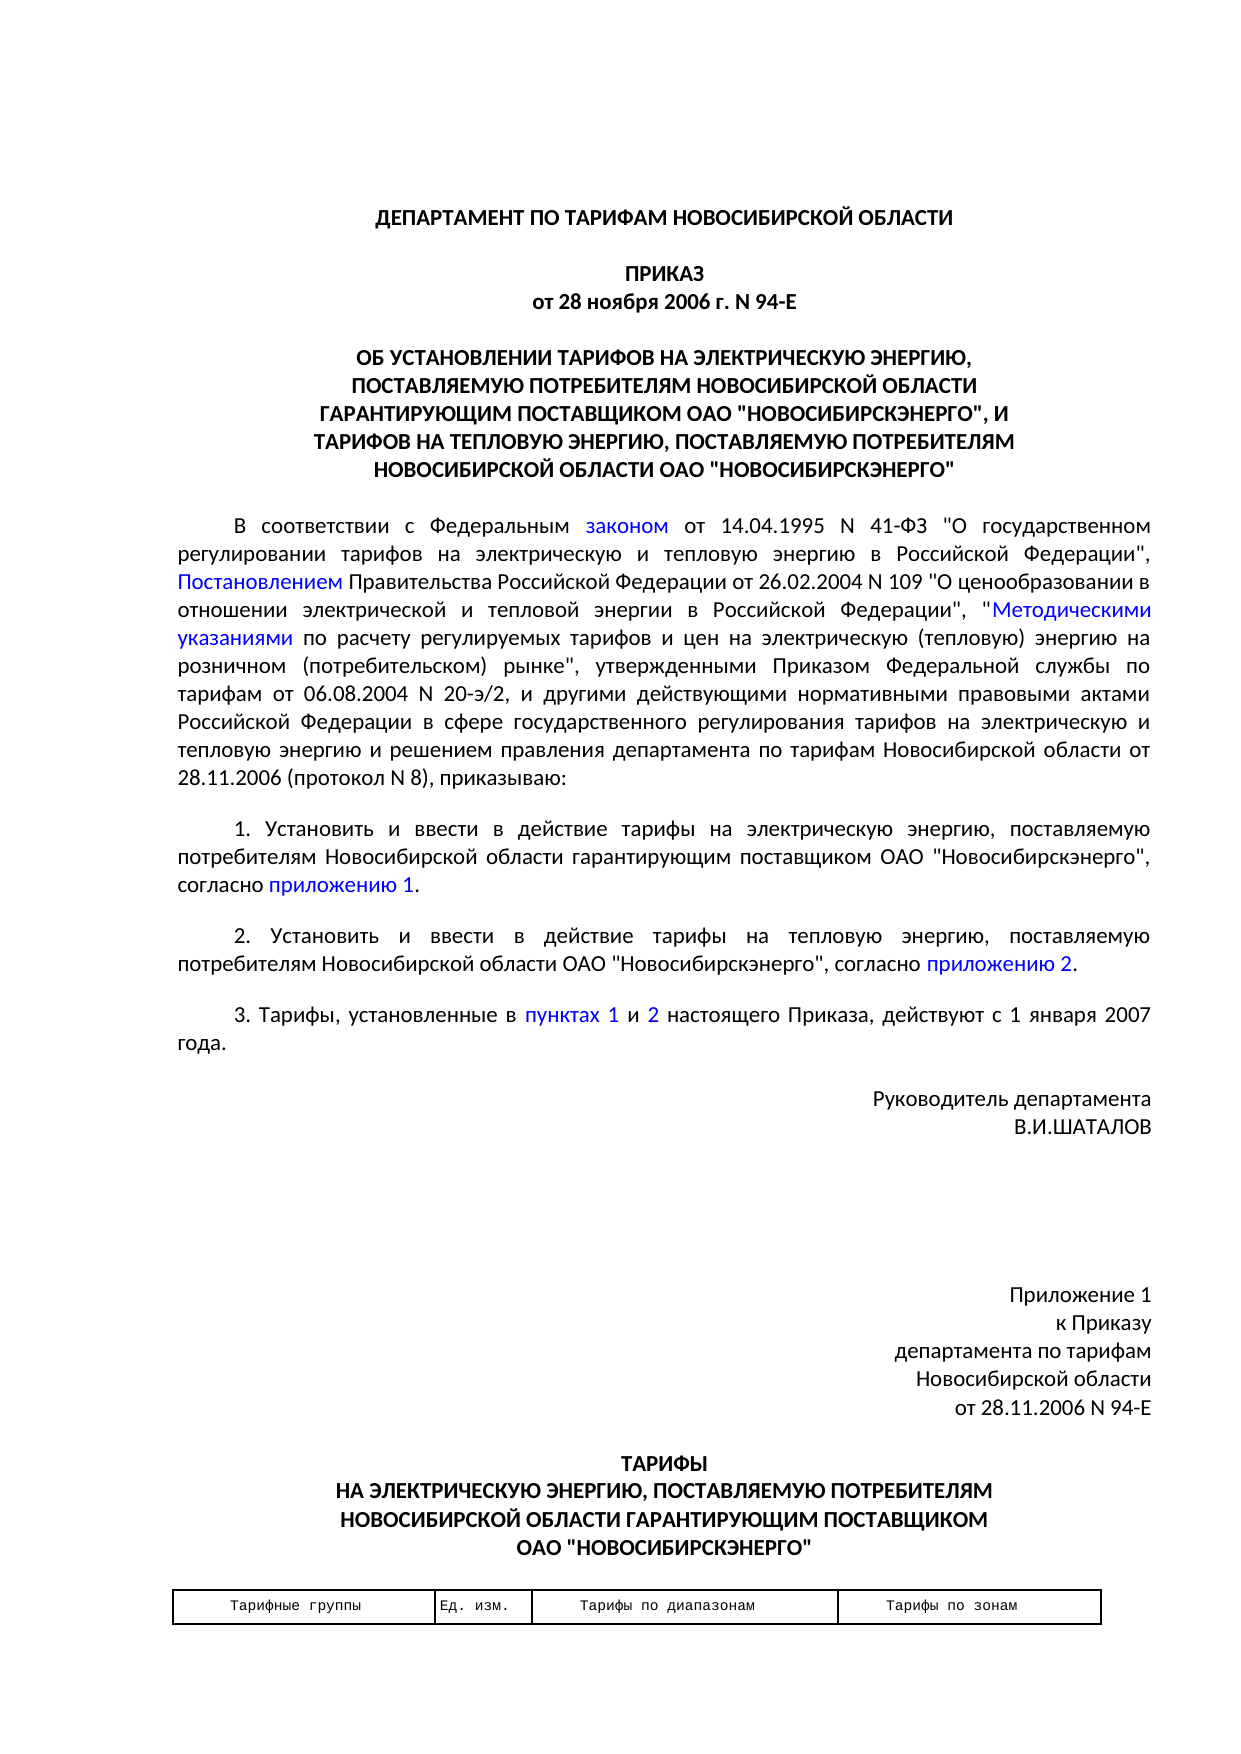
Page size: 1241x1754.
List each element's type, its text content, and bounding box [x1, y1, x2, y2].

text к Приказу [177, 1308, 1152, 1337]
text Руководитель департамента [177, 1084, 1152, 1112]
title ДЕПАРТАМЕНТ ПО ТАРИФАМ НОВОСИБИРСКОЙ ОБЛАСТИ [177, 203, 1152, 231]
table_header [533, 1591, 837, 1623]
text 1. Установить и ввести в действие тарифы на электрическую энергию, поставляемую потребителям Новосибирской области гарантирующим поставщиком ОАО "Новосибирскэнерго", согласно приложению 1. [177, 814, 1152, 898]
text Новосибирской области [177, 1364, 1152, 1393]
text 2. Установить и ввести в действие тарифы на тепловую энергию, поставляемую потребителям Новосибирской области ОАО "Новосибирскэнерго", согласно приложению 2. [177, 921, 1152, 977]
title ОАО "НОВОСИБИРСКЭНЕРГО" [177, 1533, 1152, 1561]
table_header Ед. изм. [436, 1591, 531, 1623]
text В.И.ШАТАЛОВ [177, 1112, 1152, 1140]
text от 28.11.2006 N 94-Е [177, 1393, 1152, 1421]
title ТАРИФЫ [177, 1449, 1152, 1477]
title ГАРАНТИРУЮЩИМ ПОСТАВЩИКОМ ОАО "НОВОСИБИРСКЭНЕРГО", И [177, 399, 1152, 427]
text В соответствии с Федеральным законом от 14.04.1995 N 41-ФЗ "О государственном регулировании тарифов на электрическую и тепловую энергию в Российской Федерации", Постановлением Правительства Российской Федерации от 26.02.2004 N 109 "О ценообразовании в отношении электрической и тепловой энергии в Российской Федерации", "Методическими указаниями по расчету регулируемых тарифов и цен на электрическую (тепловую) энергию на розничном (потребительском) рынке", утвержденными Приказом Федеральной службы по тарифам от 06.08.2004 N 20-э/2, и другими действующими нормативными правовыми актами Российской Федерации в сфере государственного регулирования тарифов на электрическую и тепловую энергию и решением правления департамента по тарифам Новосибирской области от 28.11.2006 (протокол N 8), приказываю: [177, 511, 1152, 791]
text департамента по тарифам [177, 1337, 1152, 1364]
title НОВОСИБИРСКОЙ ОБЛАСТИ ОАО "НОВОСИБИРСКЭНЕРГО" [177, 455, 1152, 483]
title ТАРИФОВ НА ТЕПЛОВУЮ ЭНЕРГИЮ, ПОСТАВЛЯЕМУЮ ПОТРЕБИТЕЛЯМ [177, 427, 1152, 455]
title НОВОСИБИРСКОЙ ОБЛАСТИ ГАРАНТИРУЮЩИМ ПОСТАВЩИКОМ [177, 1505, 1152, 1533]
text 3. Тарифы, установленные в пунктах 1 и 2 настоящего Приказа, действуют с 1 января 2007 года. [177, 1000, 1152, 1056]
title ПРИКАЗ [177, 259, 1152, 287]
title ПОСТАВЛЯЕМУЮ ПОТРЕБИТЕЛЯМ НОВОСИБИРСКОЙ ОБЛАСТИ [177, 371, 1152, 399]
title НА ЭЛЕКТРИЧЕСКУЮ ЭНЕРГИЮ, ПОСТАВЛЯЕМУЮ ПОТРЕБИТЕЛЯМ [177, 1477, 1152, 1505]
title ОБ УСТАНОВЛЕНИИ ТАРИФОВ НА ЭЛЕКТРИЧЕСКУЮ ЭНЕРГИЮ, [177, 343, 1152, 371]
text Приложение 1 [177, 1281, 1152, 1308]
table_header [174, 1591, 434, 1623]
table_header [839, 1591, 1100, 1623]
title от 28 ноября 2006 г. N 94-Е [177, 287, 1152, 315]
